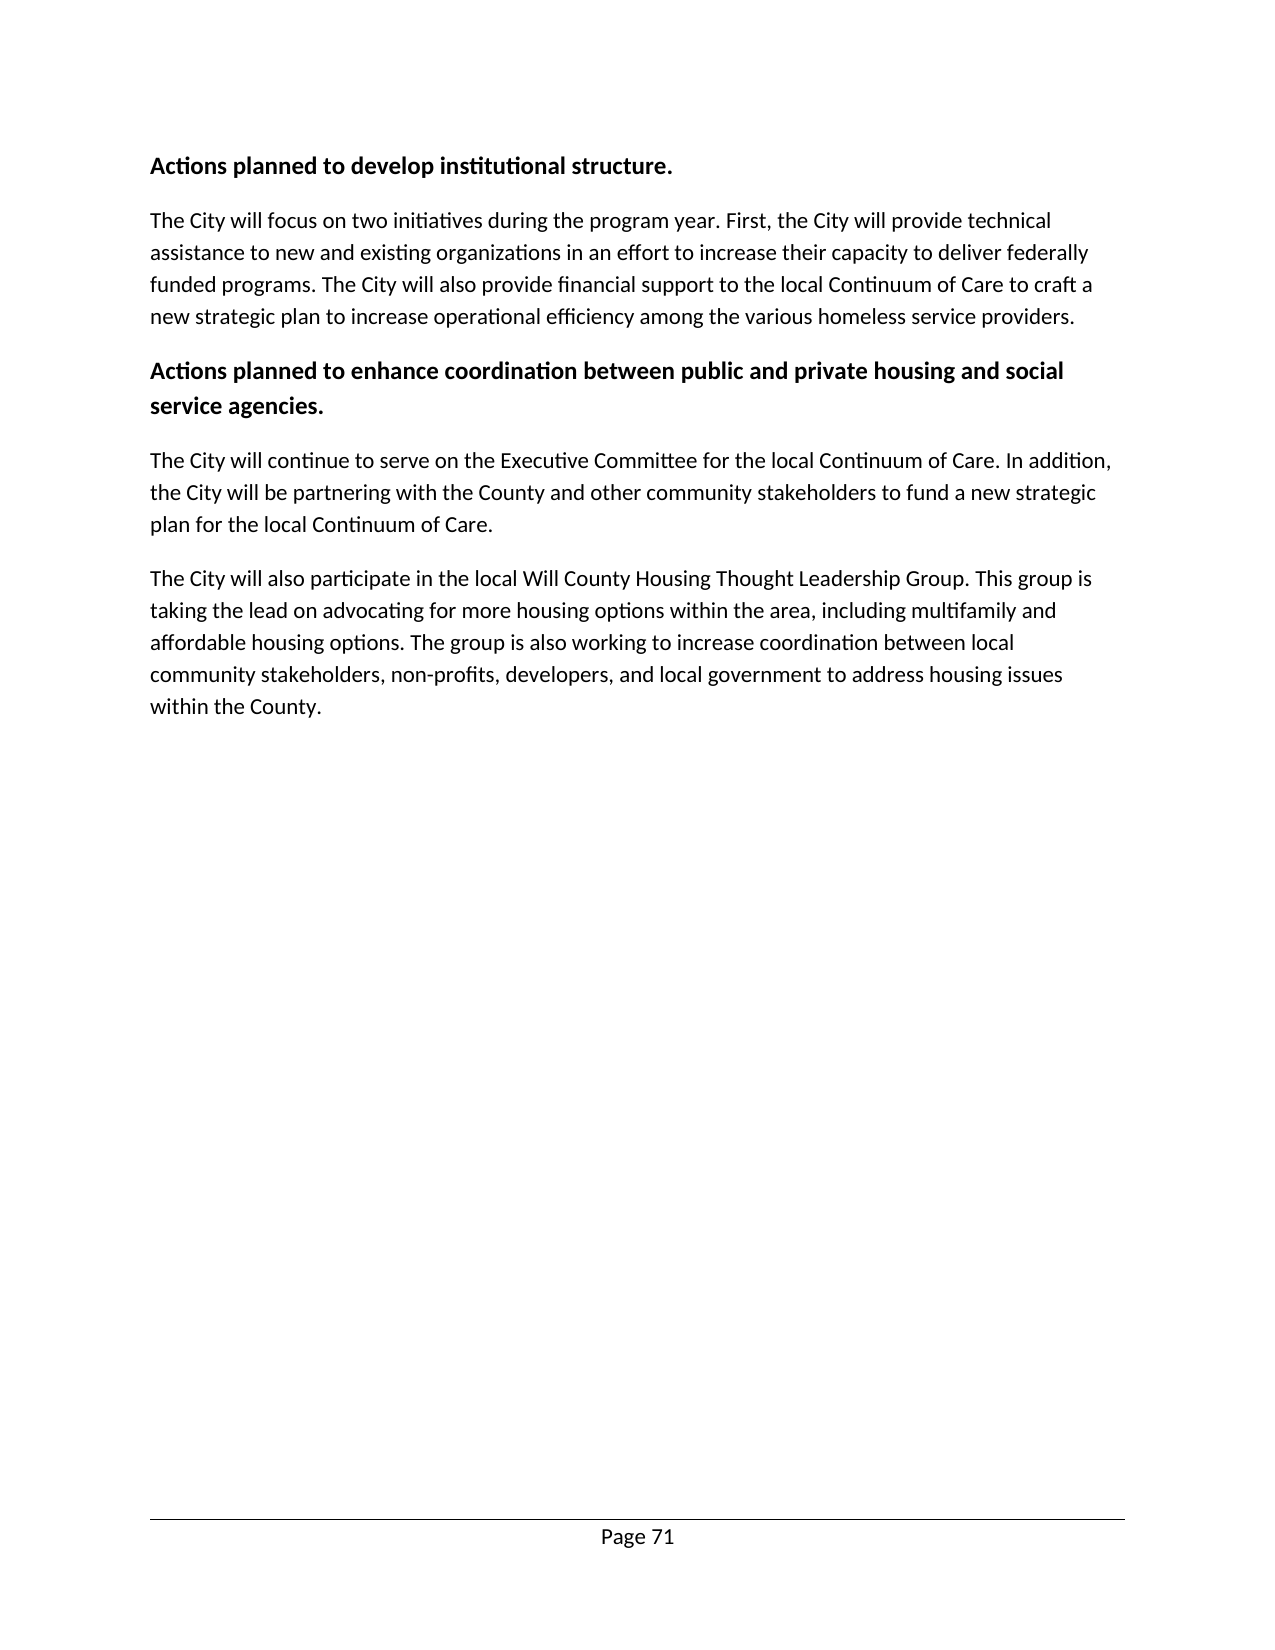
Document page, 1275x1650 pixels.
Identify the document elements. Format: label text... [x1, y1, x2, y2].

text The City will focus on two initiatives during the program year. First, the City will provide technical assistance to new and existing organizations in an effort to increase their capacity to deliver federally funded programs. The City will also provide financial support to the local Continuum of Care to craft a new strategic plan to increase operational efficiency among the various homeless service providers. [150, 206, 1125, 330]
text The City will continue to serve on the Executive Committee for the local Continuum of Care. In addition, the City will be partnering with the County and other community stakeholders to fund a new strategic plan for the local Continuum of Care. [150, 446, 1125, 539]
text The City will also participate in the local Will County Housing Thought Leadership Group. This group is taking the lead on advocating for more housing options within the area, including multifamily and affordable housing options. The group is also working to increase coordination between local community stakeholders, non-profits, developers, and local government to address housing issues within the County. [150, 564, 1125, 720]
subtitle Actions planned to enhance coordination between public and private housing and social service agencies. [150, 355, 1125, 421]
subtitle Actions planned to develop institutional structure. [150, 150, 1125, 181]
